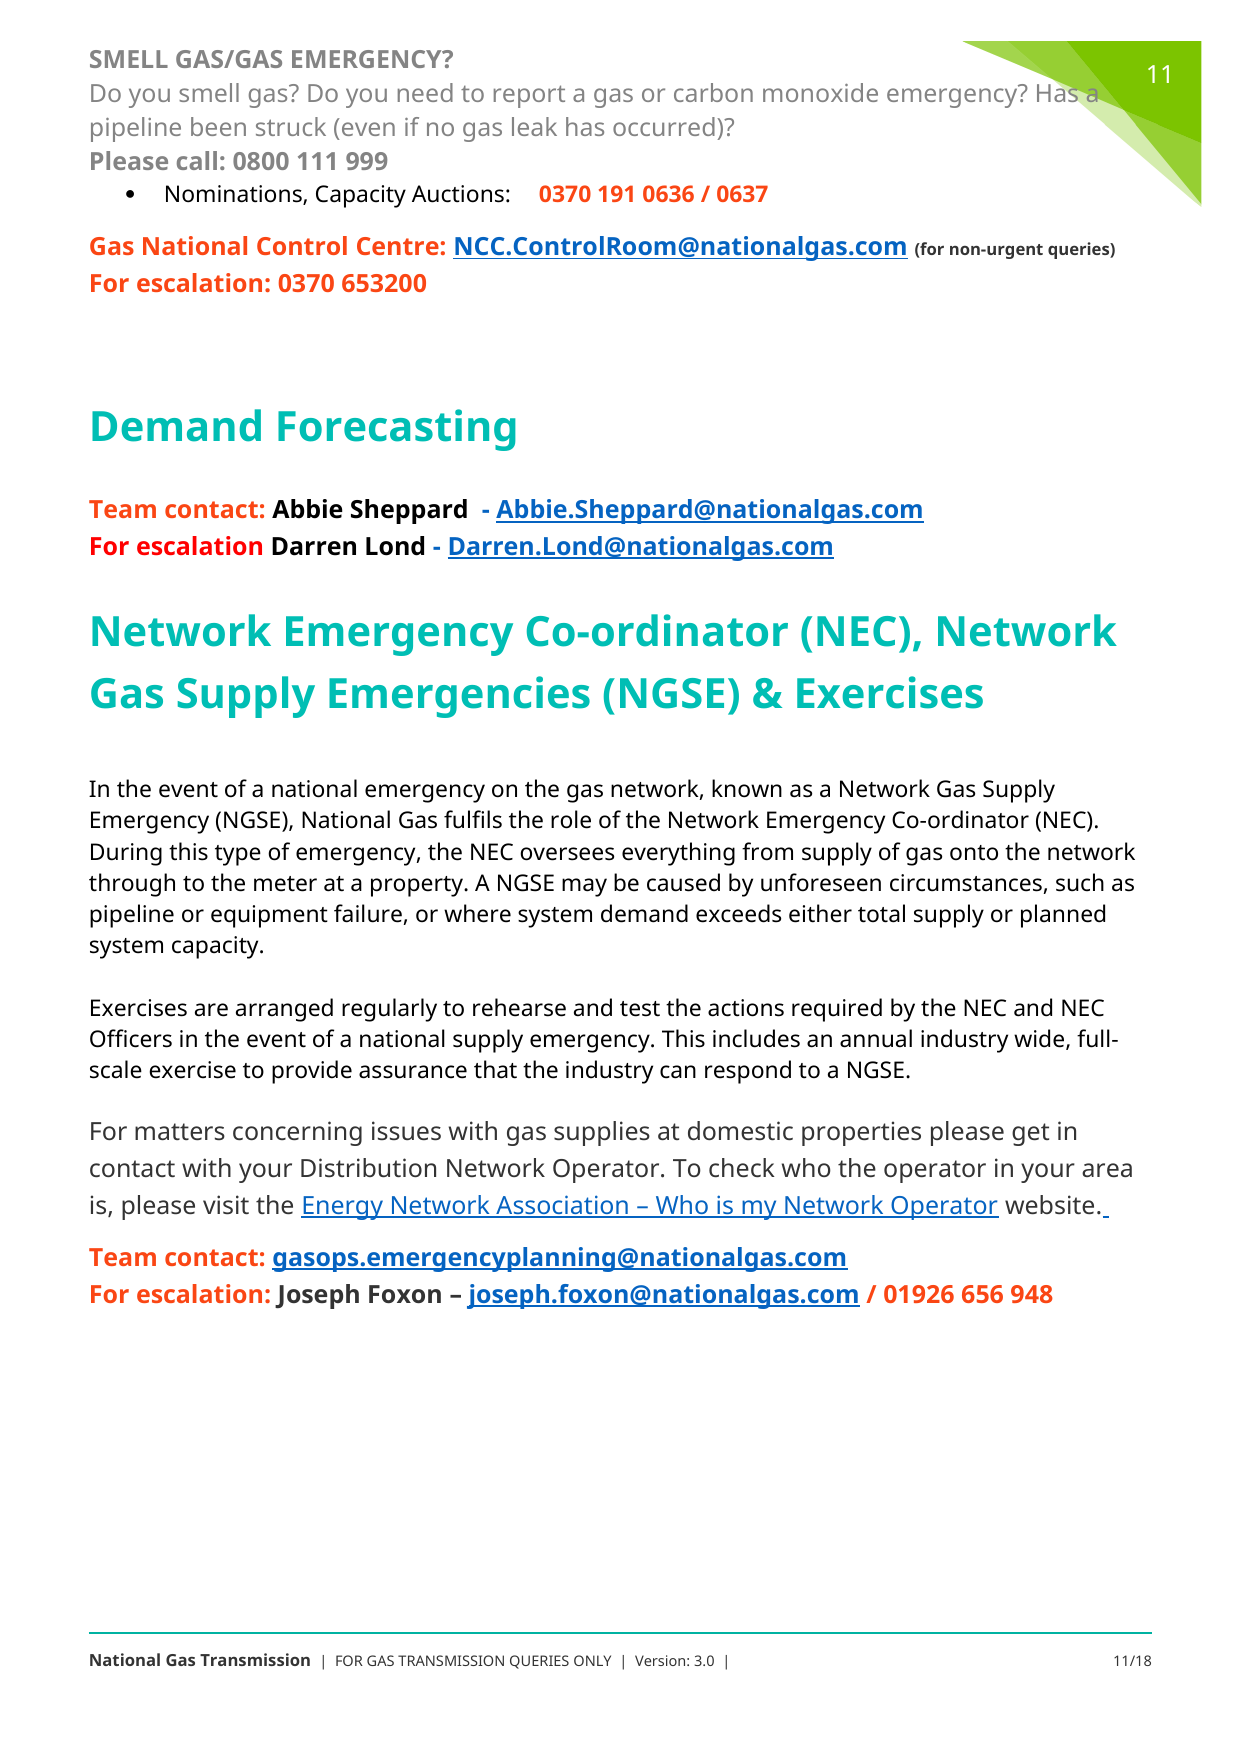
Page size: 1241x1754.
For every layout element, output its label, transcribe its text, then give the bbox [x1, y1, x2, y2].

subtitle Network Emergency Co-ordinator (NEC), Network Gas Supply Emergencies (NGSE) & Exercises [89, 602, 1152, 720]
text For escalation Darren Lond - Darren.Lond@nationalgas.com [89, 529, 1152, 563]
text Team contact: Abbie Sheppard - Abbie.Sheppard@nationalgas.com [89, 492, 1152, 526]
list Nominations, Capacity Auctions: 0370 191 0636 / 0637 [126, 178, 1152, 209]
text Exercises are arranged regularly to rehearse and test the actions required by the NEC and NEC Officers in the event of a national supply emergency. This includes an annual industry wide, full-scale exercise to provide assurance that the industry can respond to a NGSE. [89, 992, 1152, 1086]
subtitle Demand Forecasting [89, 397, 1152, 454]
text Team contact: gasops.emergencyplanning@nationalgas.com [89, 1239, 1152, 1274]
text For escalation: 0370 653200 [89, 266, 1152, 299]
text For matters concerning issues with gas supplies at domestic properties please get in contact with your Distribution Network Operator. To check who the operator in your area is, please visit the Energy Network Association – Who is my Network Operator website. [89, 1114, 1152, 1222]
text In the event of a national emergency on the gas network, known as a Network Gas Supply Emergency (NGSE), National Gas fulfils the role of the Network Emergency Co-ordinator (NEC). During this type of emergency, the NEC oversees everything from supply of gas onto the network through to the meter at a property. A NGSE may be caused by unforeseen circumstances, such as pipeline or equipment failure, or where system demand exceeds either total supply or planned system capacity. [89, 773, 1152, 961]
text For escalation: Joseph Foxon – joseph.foxon@nationalgas.com / 01926 656 948 [89, 1276, 1152, 1310]
picture [962, 41, 1202, 207]
text Gas National Control Centre: NCC.ControlRoom@nationalgas.com (for non-urgent queries) [89, 229, 1152, 263]
